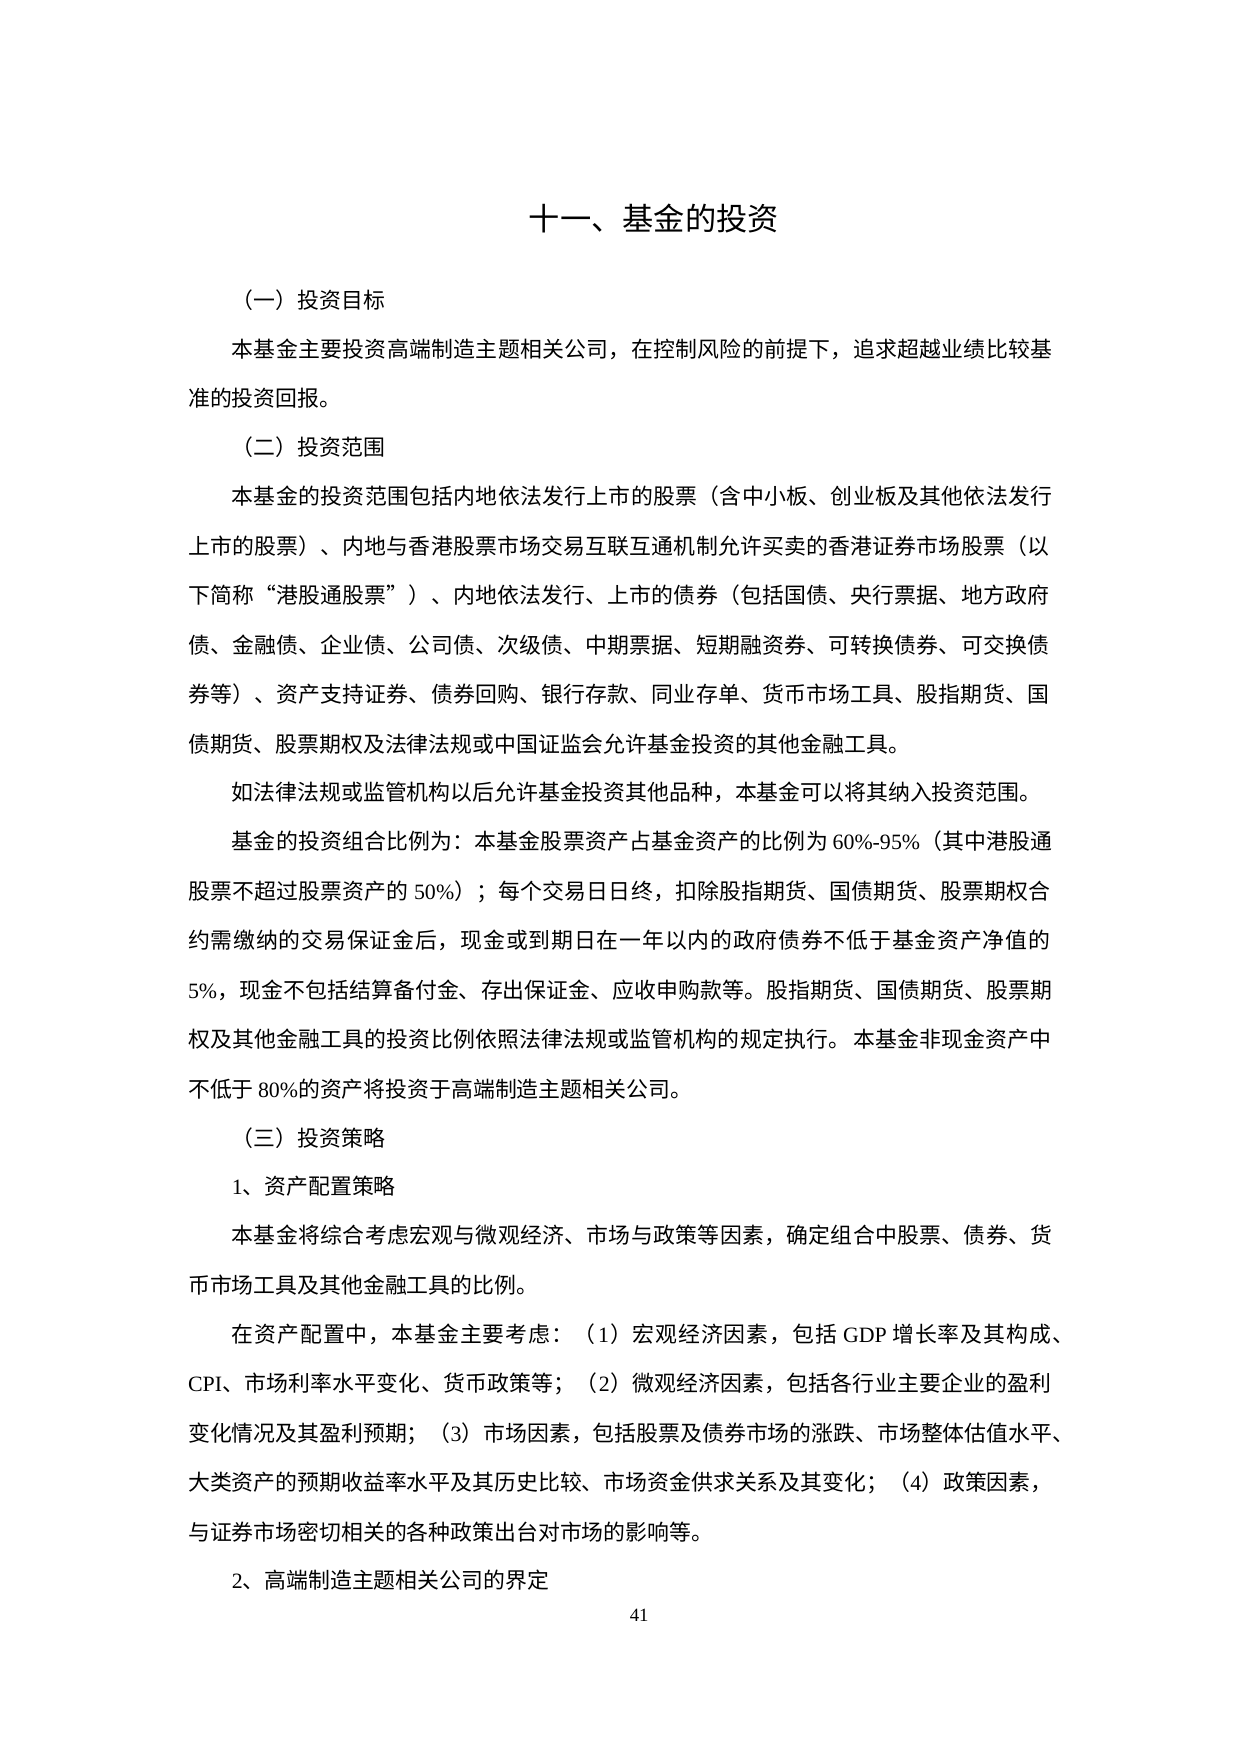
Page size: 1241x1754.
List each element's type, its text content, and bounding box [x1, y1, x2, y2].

text 在资产配置中，本基金主要考虑：（1）宏观经济因素，包括GDP增长率及其构成、CPI、市场利率水平变化、货币政策等；（2）微观经济因素，包括各行业主要企业的盈利变化情况及其盈利预期；（3）市场因素，包括股票及债券市场的涨跌、市场整体估值水平、大类资产的预期收益率水平及其历史比较、市场资金供求关系及其变化；（4）政策因素，与证券市场密切相关的各种政策出台对市场的影响等。 [188, 1316, 1052, 1547]
text 本基金将综合考虑宏观与微观经济、市场与政策等因素，确定组合中股票、债券、货币市场工具及其他金融工具的比例。 [188, 1218, 1052, 1300]
text 本基金的投资范围包括内地依法发行上市的股票（含中小板、创业板及其他依法发行、上市的股票）、内地与香港股票市场交易互联互通机制允许买卖的香港证券市场股票（以下简称“港股通股票”）、内地依法发行、上市的债券（包括国债、央行票据、地方政府债、金融债、企业债、公司债、次级债、中期票据、短期融资券、可转换债券、可交换债券等）、资产支持证券、债券回购、银行存款、同业存单、货币市场工具、股指期货、国债期货、股票期权及法律法规或中国证监会允许基金投资的其他金融工具。 [188, 478, 1052, 759]
text 如法律法规或监管机构以后允许基金投资其他品种，本基金可以将其纳入投资范围。 [188, 775, 1052, 808]
text （二）投资范围 [188, 430, 1052, 463]
text 1、资产配置策略 [188, 1169, 1052, 1202]
text （三）投资策略 [188, 1120, 1052, 1153]
text 本基金主要投资高端制造主题相关公司，在控制风险的前提下，追求超越业绩比较基准的投资回报。 [188, 331, 1052, 414]
text 2、高端制造主题相关公司的界定 [188, 1563, 1052, 1596]
text （一）投资目标 [188, 282, 1052, 316]
text 基金的投资组合比例为：本基金股票资产占基金资产的比例为60%-95%（其中港股通股票不超过股票资产的50%）；每个交易日日终，扣除股指期货、国债期货、股票期权合约需缴纳的交易保证金后，现金或到期日在一年以内的政府债券不低于基金资产净值的5%，现金不包括结算备付金、存出保证金、应收申购款等。股指期货、国债期货、股票期权及其他金融工具的投资比例依照法律法规或监管机构的规定执行。本基金非现金资产中不低于80%的资产将投资于高端制造主题相关公司。 [188, 824, 1052, 1104]
subtitle 十一、基金的投资 [188, 183, 1052, 249]
